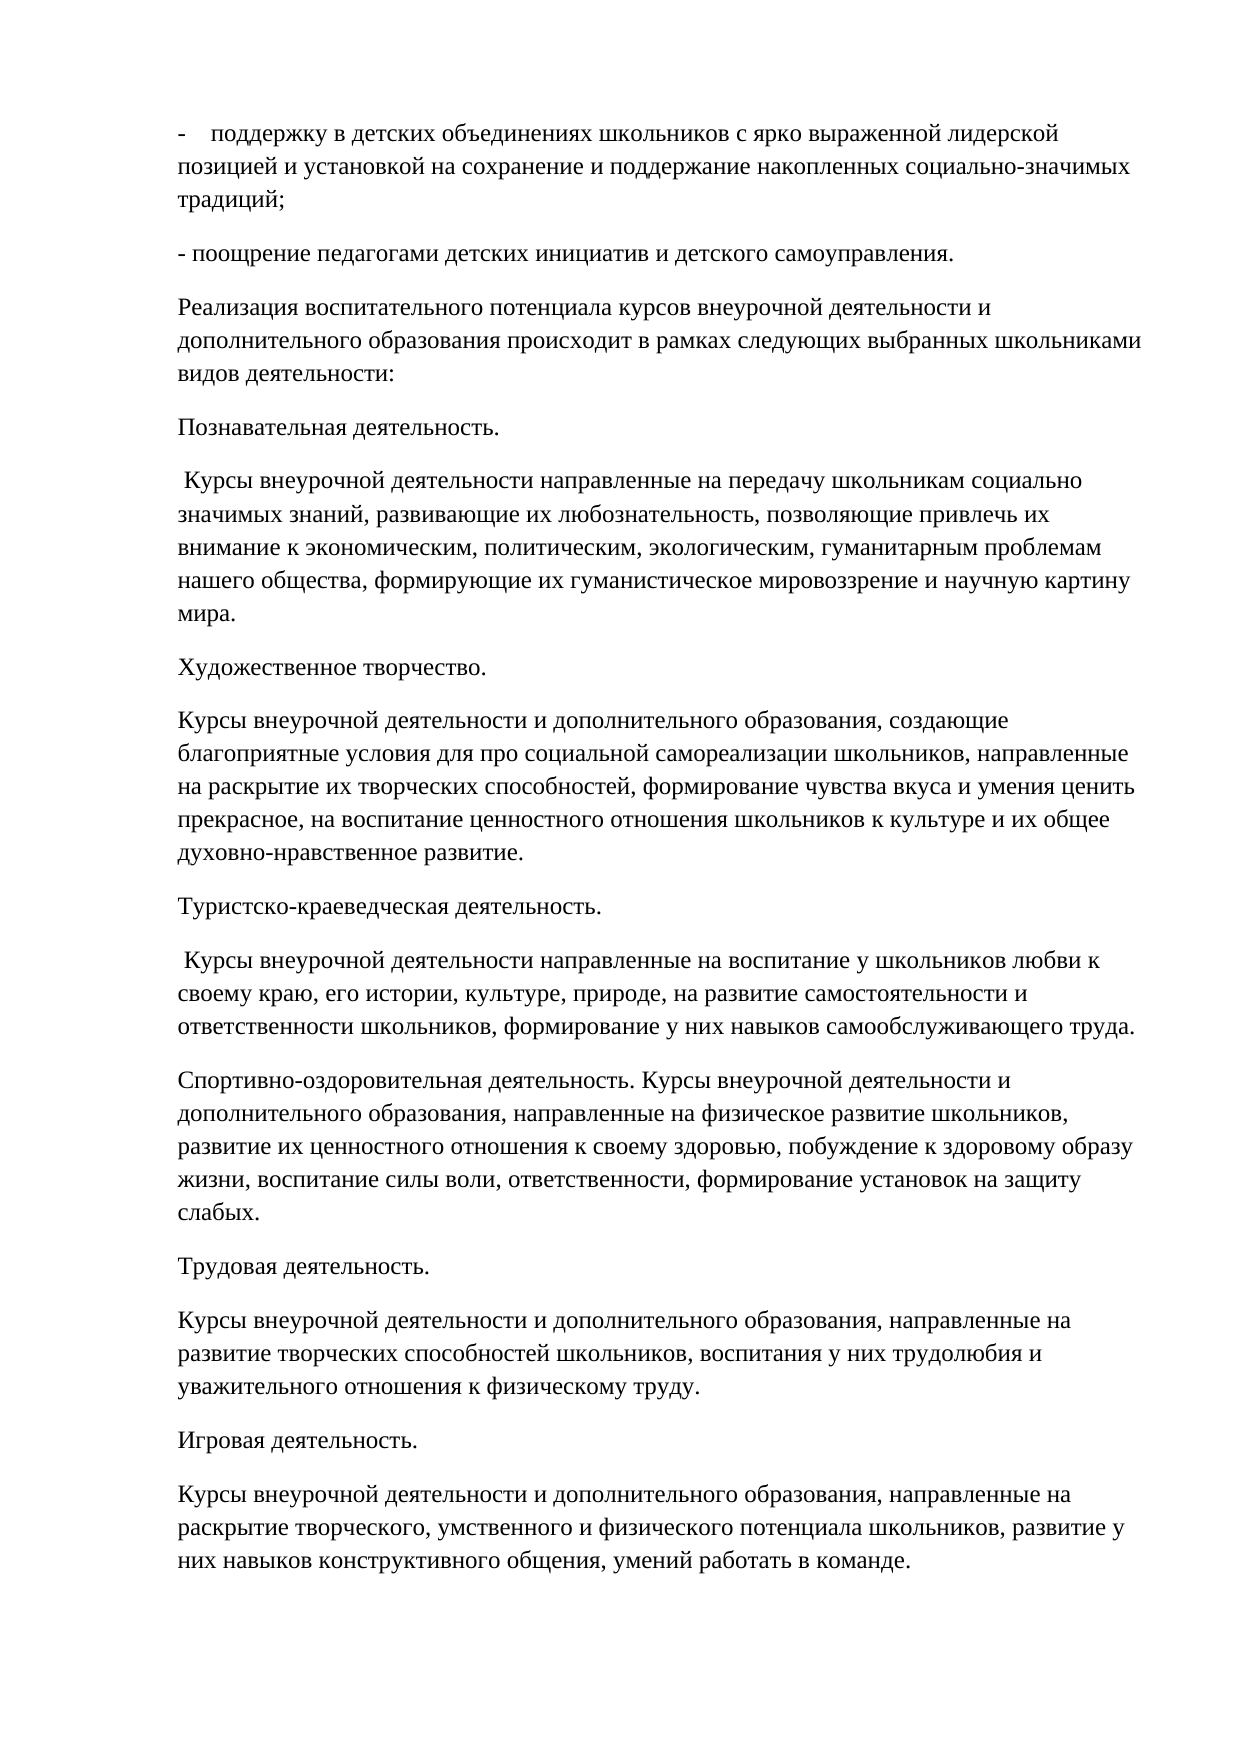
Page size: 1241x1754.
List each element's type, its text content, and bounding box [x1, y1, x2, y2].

text Познавательная деятельность. [177, 412, 1152, 441]
text Игровая деятельность. [177, 1425, 1152, 1453]
text Курсы внеурочной деятельности и дополнительного образования, направленные на раскрытие творческого, умственного и физического потенциала школьников, развитие у них навыков конструктивного общения, умений работать в команде. [177, 1479, 1152, 1573]
text Курсы внеурочной деятельности и дополнительного образования, направленные на развитие творческих способностей школьников, воспитания у них трудолюбия и уважительного отношения к физическому труду. [177, 1305, 1152, 1400]
text - поддержку в детских объединениях школьников с ярко выраженной лидерской позицией и установкой на сохранение и поддержание накопленных социально-значимых традиций; [177, 118, 1152, 213]
text Курсы внеурочной деятельности направленные на передачу школьникам социально значимых знаний, развивающие их любознательность, позволяющие привлечь их внимание к экономическим, политическим, экологическим, гуманитарным проблемам нашего общества, формирующие их гуманистическое мировоззрение и научную картину мира. [177, 466, 1152, 626]
text Туристско-краеведческая деятельность. [177, 891, 1152, 920]
text Курсы внеурочной деятельности и дополнительного образования, создающие благоприятные условия для про социальной самореализации школьников, направленные на раскрытие их творческих способностей, формирование чувства вкуса и умения ценить прекрасное, на воспитание ценностного отношения школьников к культуре и их общее духовно-нравственное развитие. [177, 705, 1152, 866]
text Реализация воспитательного потенциала курсов внеурочной деятельности и дополнительного образования происходит в рамках следующих выбранных школьниками видов деятельности: [177, 292, 1152, 387]
text Трудовая деятельность. [177, 1251, 1152, 1280]
text Художественное творчество. [177, 652, 1152, 680]
text Спортивно-оздоровительная деятельность. Курсы внеурочной деятельности и дополнительного образования, направленные на физическое развитие школьников, развитие их ценностного отношения к своему здоровью, побуждение к здоровому образу жизни, воспитание силы воли, ответственности, формирование установок на защиту слабых. [177, 1065, 1152, 1226]
text - поощрение педагогами детских инициатив и детского самоуправления. [177, 238, 1152, 267]
text Курсы внеурочной деятельности направленные на воспитание у школьников любви к своему краю, его истории, культуре, природе, на развитие самостоятельности и ответственности школьников, формирование у них навыков самообслуживающего труда. [177, 945, 1152, 1040]
